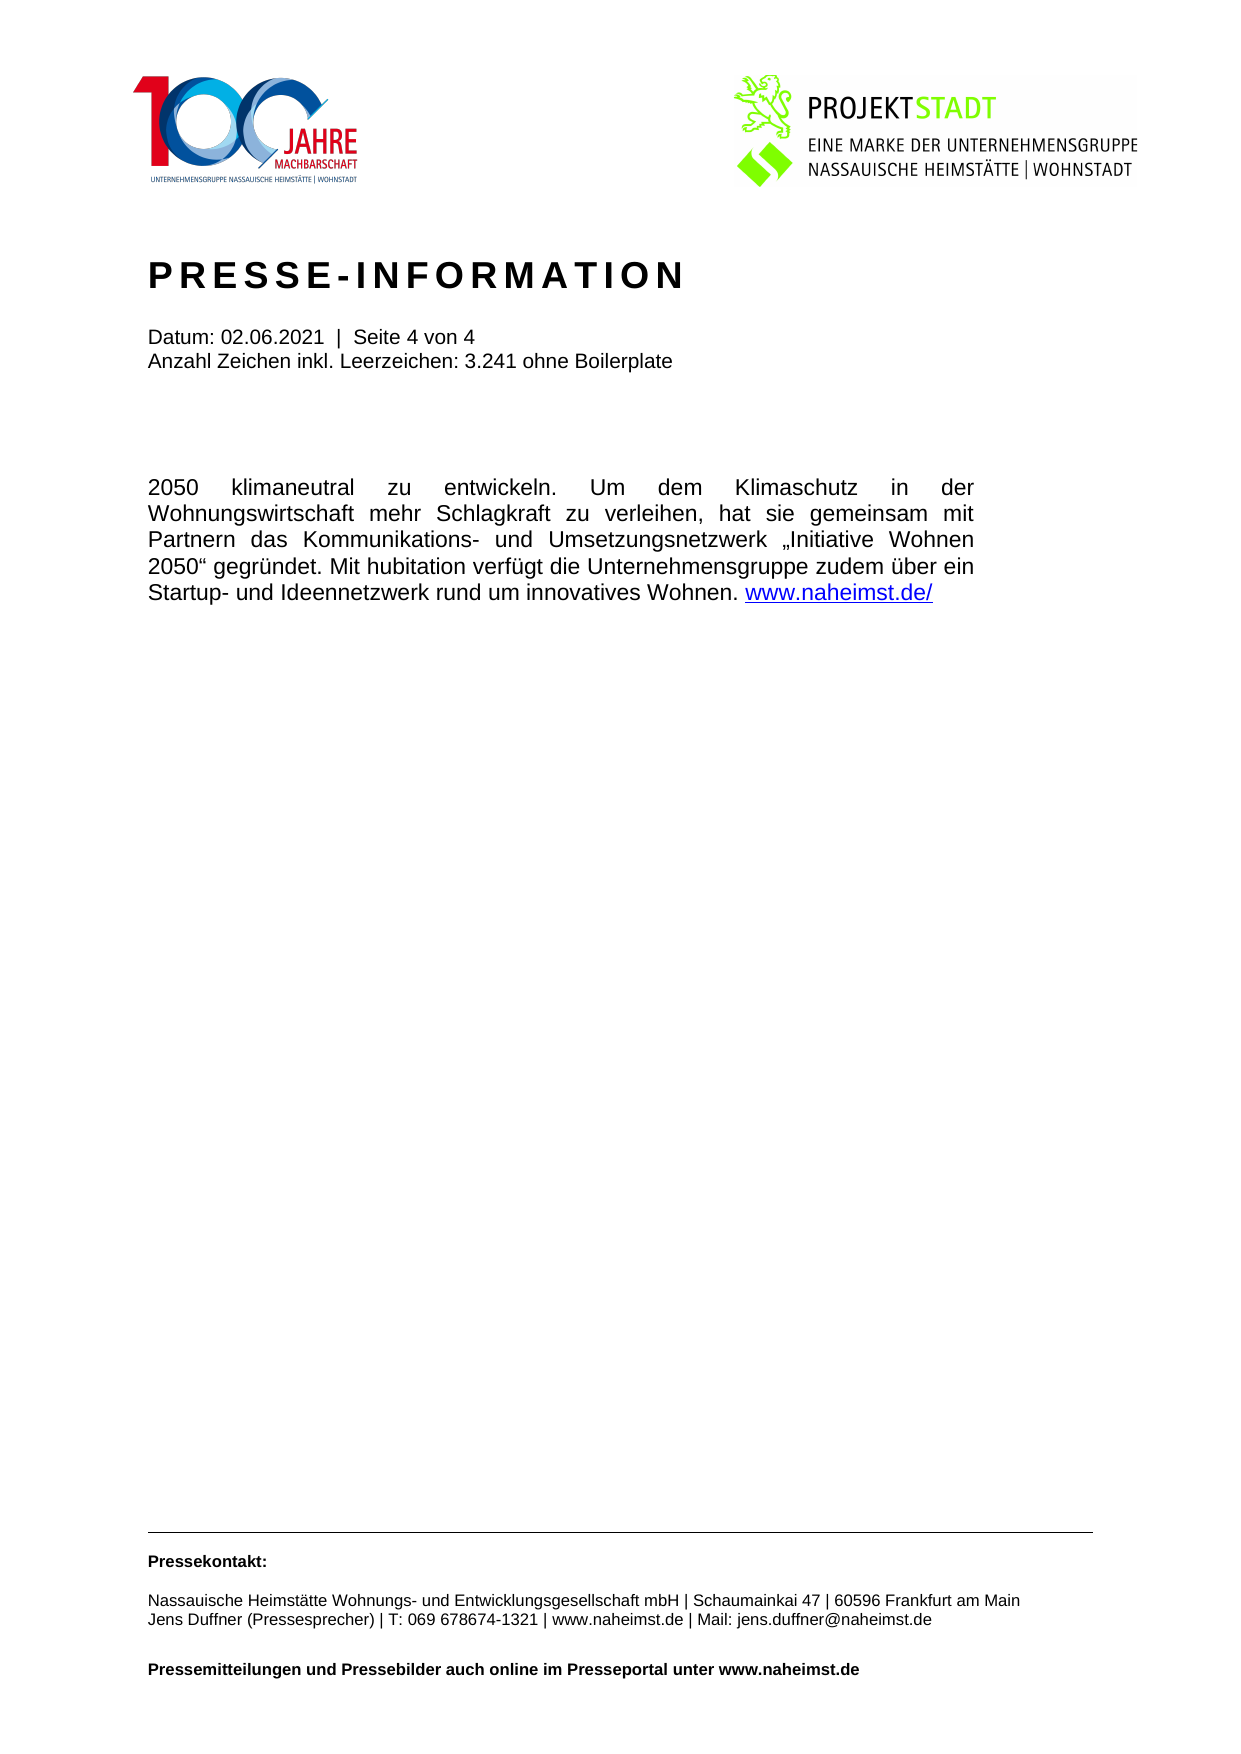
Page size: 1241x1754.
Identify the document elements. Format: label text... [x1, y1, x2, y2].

picture [117, 43, 385, 205]
picture [733, 75, 1138, 187]
